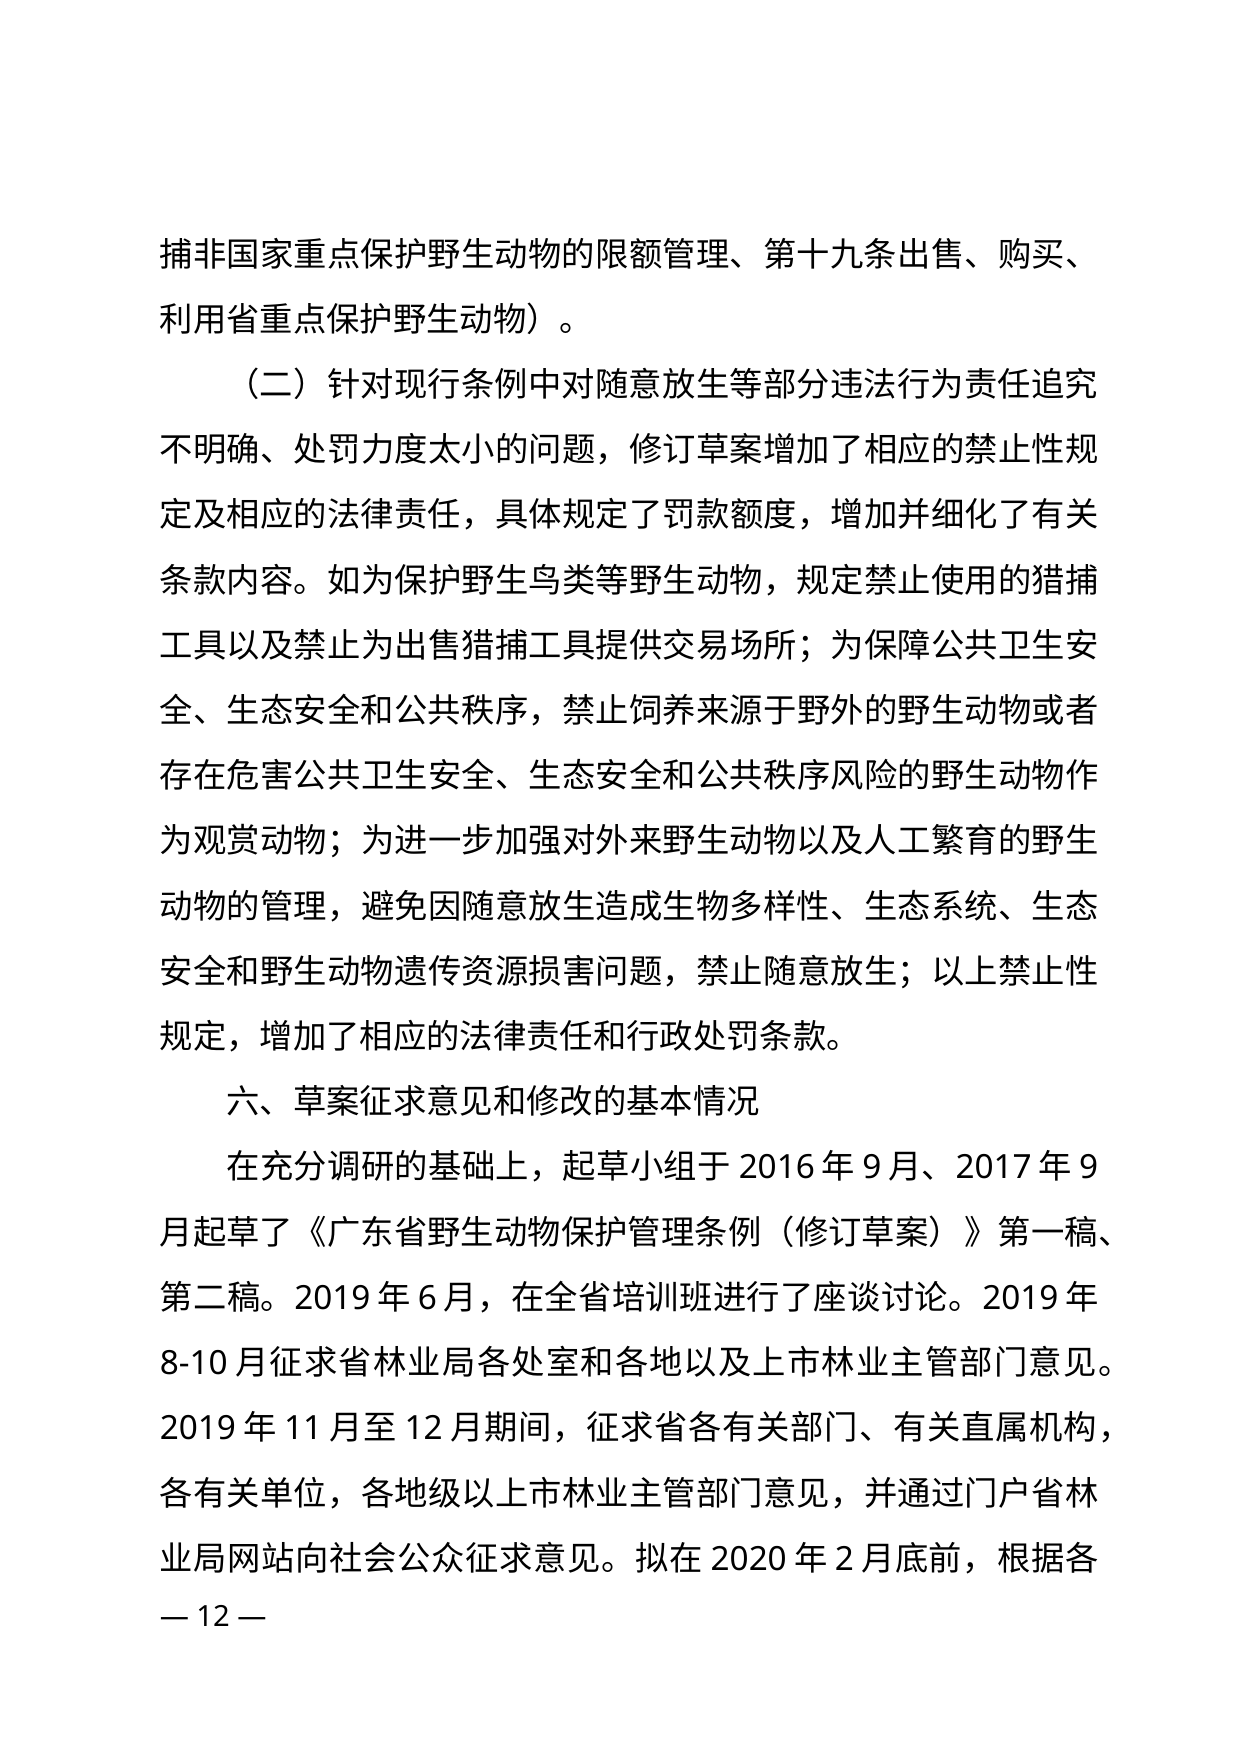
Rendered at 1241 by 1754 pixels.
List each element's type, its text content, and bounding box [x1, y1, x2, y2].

text （二）针对现行条例中对随意放生等部分违法行为责任追究不明确、处罚力度太小的问题，修订草案增加了相应的禁止性规定及相应的法律责任，具体规定了罚款额度，增加并细化了有关条款内容。如为保护野生鸟类等野生动物，规定禁止使用的猎捕工具以及禁止为出售猎捕工具提供交易场所；为保障公共卫生安全、生态安全和公共秩序，禁止饲养来源于野外的野生动物或者存在危害公共卫生安全、生态安全和公共秩序风险的野生动物作为观赏动物；为进一步加强对外来野生动物以及人工繁育的野生动物的管理，避免因随意放生造成生物多样性、生态系统、生态安全和野生动物遗传资源损害问题，禁止随意放生；以上禁止性规定，增加了相应的法律责任和行政处罚条款。 [159, 349, 1098, 1067]
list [159, 219, 1098, 349]
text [159, 1132, 1098, 1588]
text 六、草案征求意见和修改的基本情况 [159, 1067, 1098, 1132]
